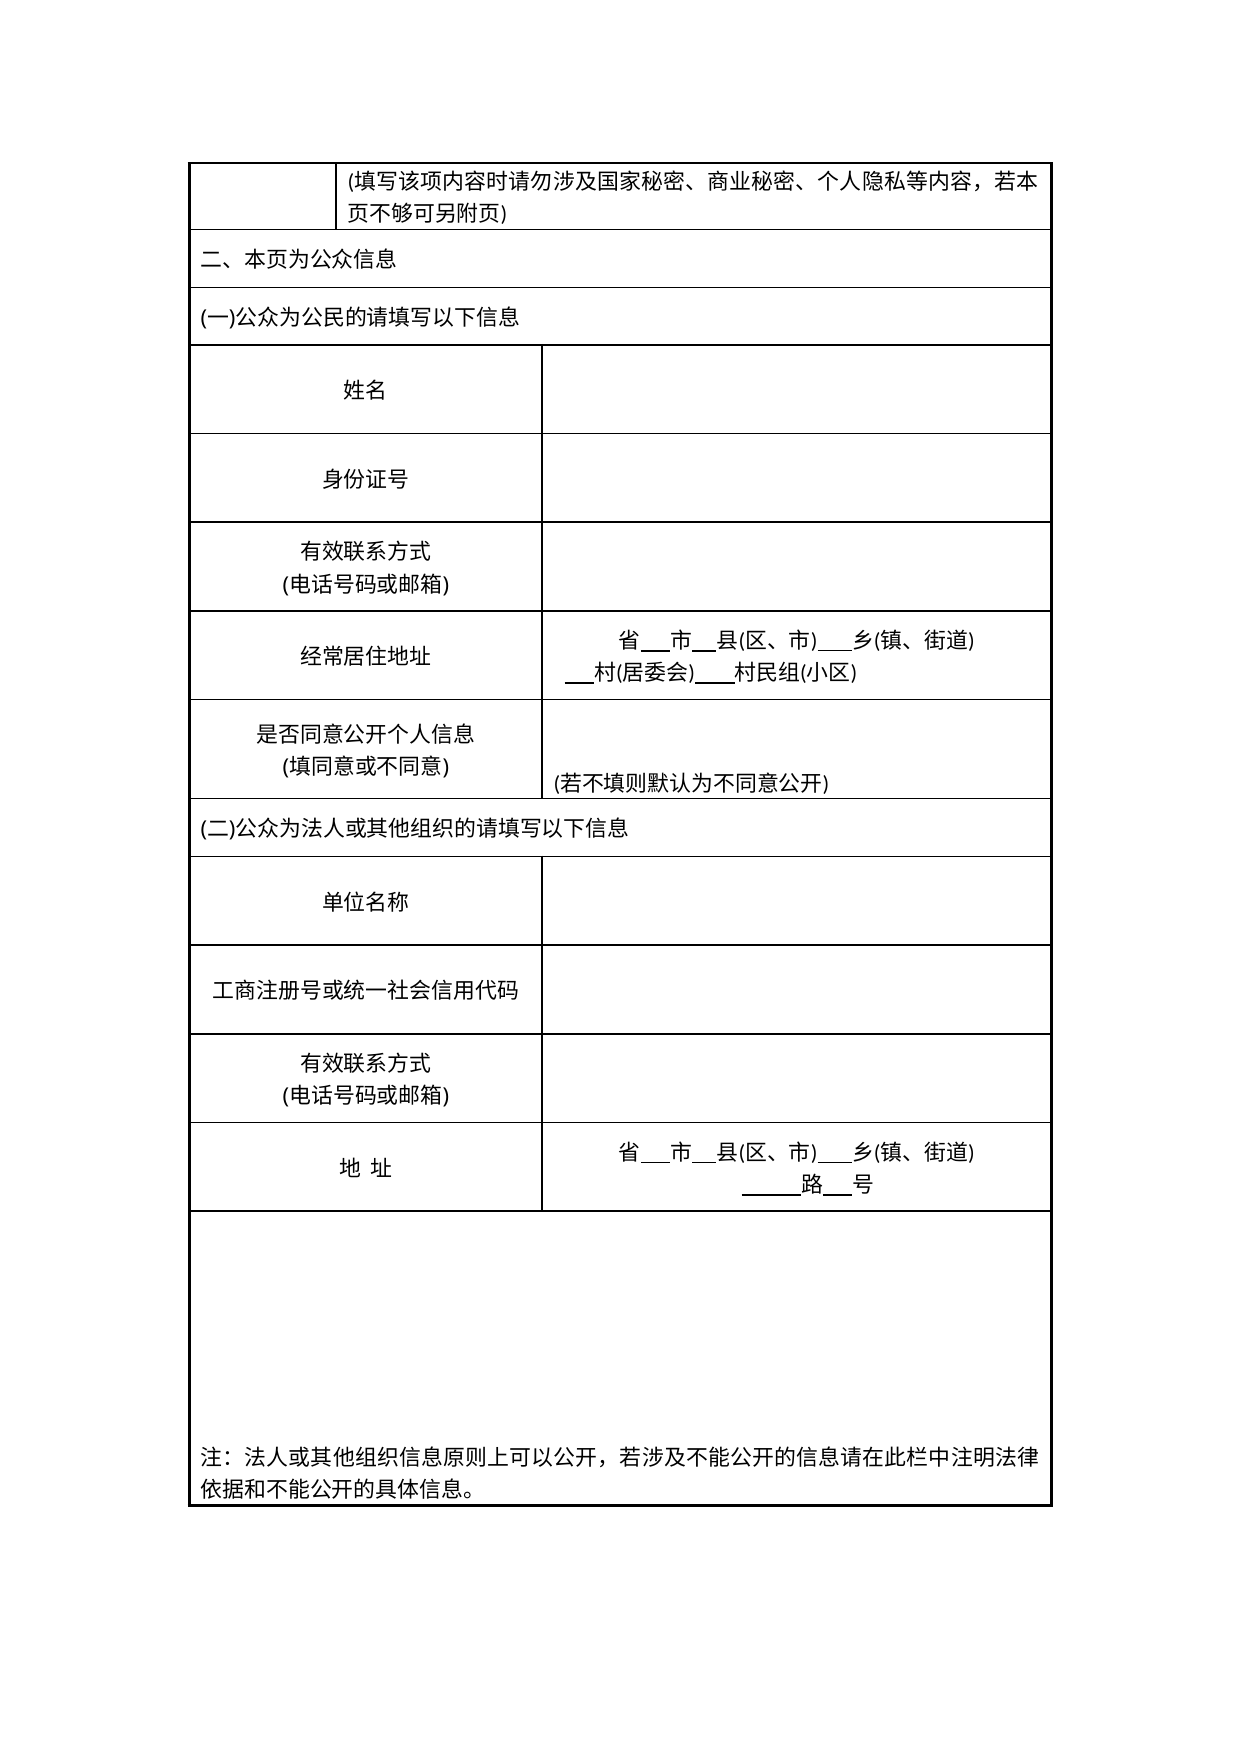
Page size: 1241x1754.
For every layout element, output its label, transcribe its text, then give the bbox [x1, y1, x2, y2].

table_cell 是否同意公开个人信息 (填同意或不同意) [191, 700, 541, 798]
table_cell 工商注册号或统一社会信用代码 [191, 946, 541, 1033]
table_cell 单位名称 [191, 857, 541, 944]
table_cell 经常居住地址 [191, 612, 541, 698]
table_cell 有效联系方式 (电话号码或邮箱) [191, 523, 541, 610]
table_cell [543, 857, 1050, 944]
table_cell 省 市 县(区、市) 乡(镇、街道) 路 号 [543, 1123, 1050, 1210]
table_cell 姓名 [191, 346, 541, 433]
table_cell [543, 434, 1050, 521]
table_cell 身份证号 [191, 434, 541, 521]
table_cell [543, 1035, 1050, 1121]
table_cell 地 址 [191, 1123, 541, 1210]
table_cell [543, 346, 1050, 433]
table_cell 注：法人或其他组织信息原则上可以公开，若涉及不能公开的信息请在此栏中注明法律依据和不能公开的具体信息。 [191, 1212, 1050, 1504]
table_cell (二)公众为法人或其他组织的请填写以下信息 [191, 799, 1050, 856]
table_cell (若不填则默认为不同意公开) [543, 700, 1050, 798]
table_cell [543, 946, 1050, 1033]
table_cell 省 市 县(区、市) 乡(镇、街道) 村(居委会) 村民组(小区) [543, 612, 1050, 698]
table_cell 二、本页为公众信息 [191, 230, 1050, 286]
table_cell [337, 164, 1050, 228]
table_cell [191, 164, 335, 228]
table_cell (一)公众为公民的请填写以下信息 [191, 288, 1050, 344]
table_cell [543, 523, 1050, 610]
table_cell 有效联系方式 (电话号码或邮箱) [191, 1035, 541, 1121]
